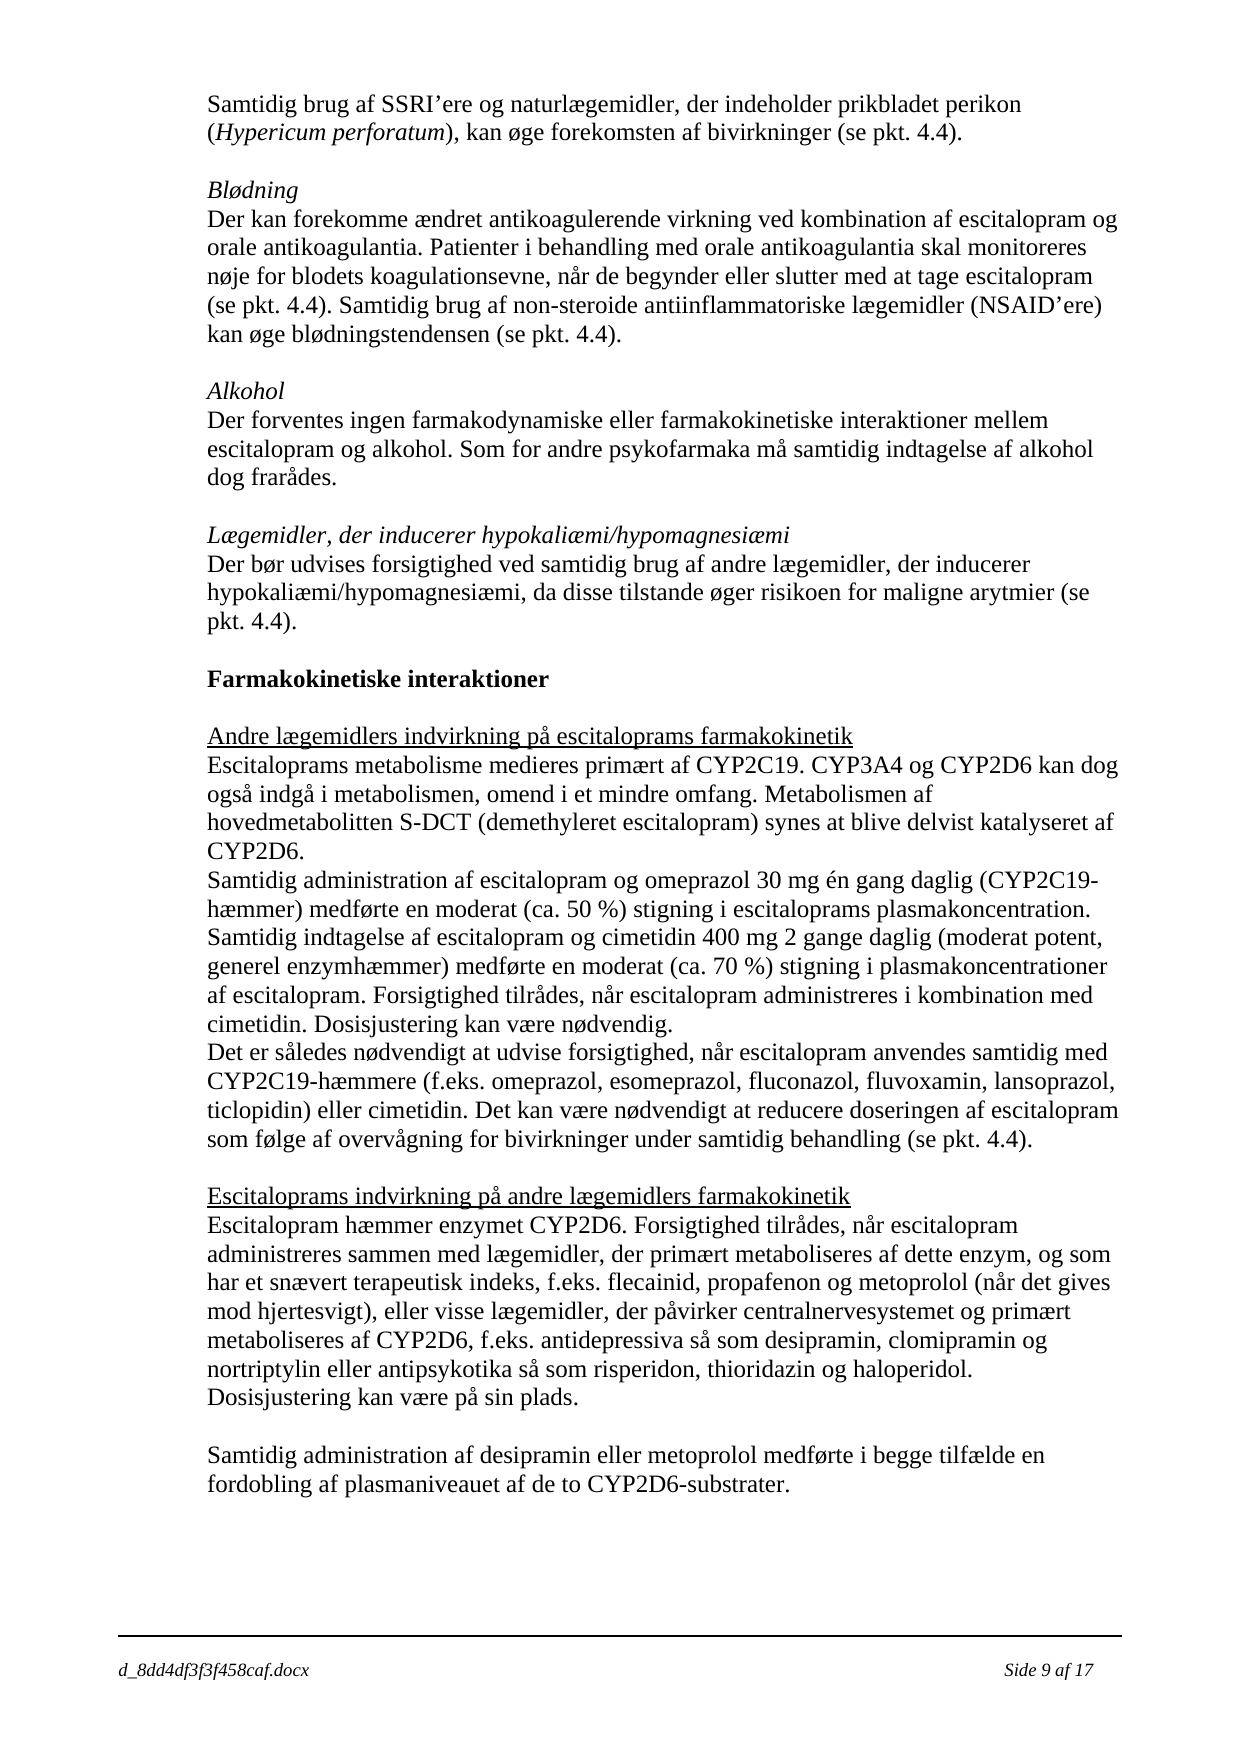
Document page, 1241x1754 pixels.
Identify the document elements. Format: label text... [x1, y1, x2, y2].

text Der bør udvises forsigtighed ved samtidig brug af andre lægemidler, der inducerer hypokaliæmi/hypomagnesiæmi, da disse tilstande øger risikoen for maligne arytmier (se pkt. 4.4). [207, 549, 1122, 635]
text Samtidig indtagelse af escitalopram og cimetidin 400 mg 2 gange daglig (moderat potent, generel enzymhæmmer) medførte en moderat (ca. 70 %) stigning i plasmakoncentrationer af escitalopram. Forsigtighed tilrådes, når escitalopram administreres i kombination med cimetidin. Dosisjustering kan være nødvendig. [207, 922, 1122, 1037]
text Der kan forekomme ændret antikoagulerende virkning ved kombination af escitalopram og orale antikoagulantia. Patienter i behandling med orale antikoagulantia skal monitoreres nøje for blodets koagulationsevne, når de begynder eller slutter med at tage escitalopram (se pkt. 4.4). Samtidig brug af non-steroide antiinflammatoriske lægemidler (NSAID’ere) kan øge blødningstendensen (se pkt. 4.4). [207, 204, 1122, 347]
text Der forventes ingen farmakodynamiske eller farmakokinetiske interaktioner mellem escitalopram og alkohol. Som for andre psykofarmaka må samtidig indtagelse af alkohol dog frarådes. [207, 405, 1122, 491]
text Farmakokinetiske interaktioner [207, 664, 1122, 692]
text Alkohol [207, 376, 1122, 405]
text Escitaloprams metabolisme medieres primært af CYP2C19. CYP3A4 og CYP2D6 kan dog også indgå i metabolismen, omend i et mindre omfang. Metabolismen af hovedmetabolitten S-DCT (demethyleret escitalopram) synes at blive delvist katalyseret af CYP2D6. [207, 750, 1122, 865]
text Escitaloprams indvirkning på andre lægemidlers farmakokinetik [207, 1181, 1122, 1210]
text Lægemidler, der inducerer hypokaliæmi/hypomagnesiæmi [207, 520, 1122, 549]
text Samtidig administration af escitalopram og omeprazol 30 mg én gang daglig (CYP2C19-hæmmer) medførte en moderat (ca. 50 %) stigning i escitaloprams plasmakoncentration. [207, 865, 1122, 922]
text Samtidig brug af SSRI’ere og naturlægemidler, der indeholder prikbladet perikon (Hypericum perforatum), kan øge forekomsten af bivirkninger (se pkt. 4.4). [207, 89, 1122, 146]
text Escitalopram hæmmer enzymet CYP2D6. Forsigtighed tilrådes, når escitalopram administreres sammen med lægemidler, der primært metaboliseres af dette enzym, og som har et snævert terapeutisk indeks, f.eks. flecainid, propafenon og metoprolol (når det gives mod hjertesvigt), eller visse lægemidler, der påvirker centralnervesystemet og primært metaboliseres af CYP2D6, f.eks. antidepressiva så som desipramin, clomipramin og nortriptylin eller antipsykotika så som risperidon, thioridazin og haloperidol. Dosisjustering kan være på sin plads. [207, 1210, 1122, 1411]
text Samtidig administration af desipramin eller metoprolol medførte i begge tilfælde en fordobling af plasmaniveauet af de to CYP2D6-substrater. [207, 1440, 1122, 1497]
text Det er således nødvendigt at udvise forsigtighed, når escitalopram anvendes samtidig med CYP2C19-hæmmere (f.eks. omeprazol, esomeprazol, fluconazol, fluvoxamin, lansoprazol, ticlopidin) eller cimetidin. Det kan være nødvendigt at reducere doseringen af escitalopram som følge af overvågning for bivirkninger under samtidig behandling (se pkt. 4.4). [207, 1037, 1122, 1152]
text Blødning [207, 175, 1122, 204]
text Andre lægemidlers indvirkning på escitaloprams farmakokinetik [207, 721, 1122, 750]
